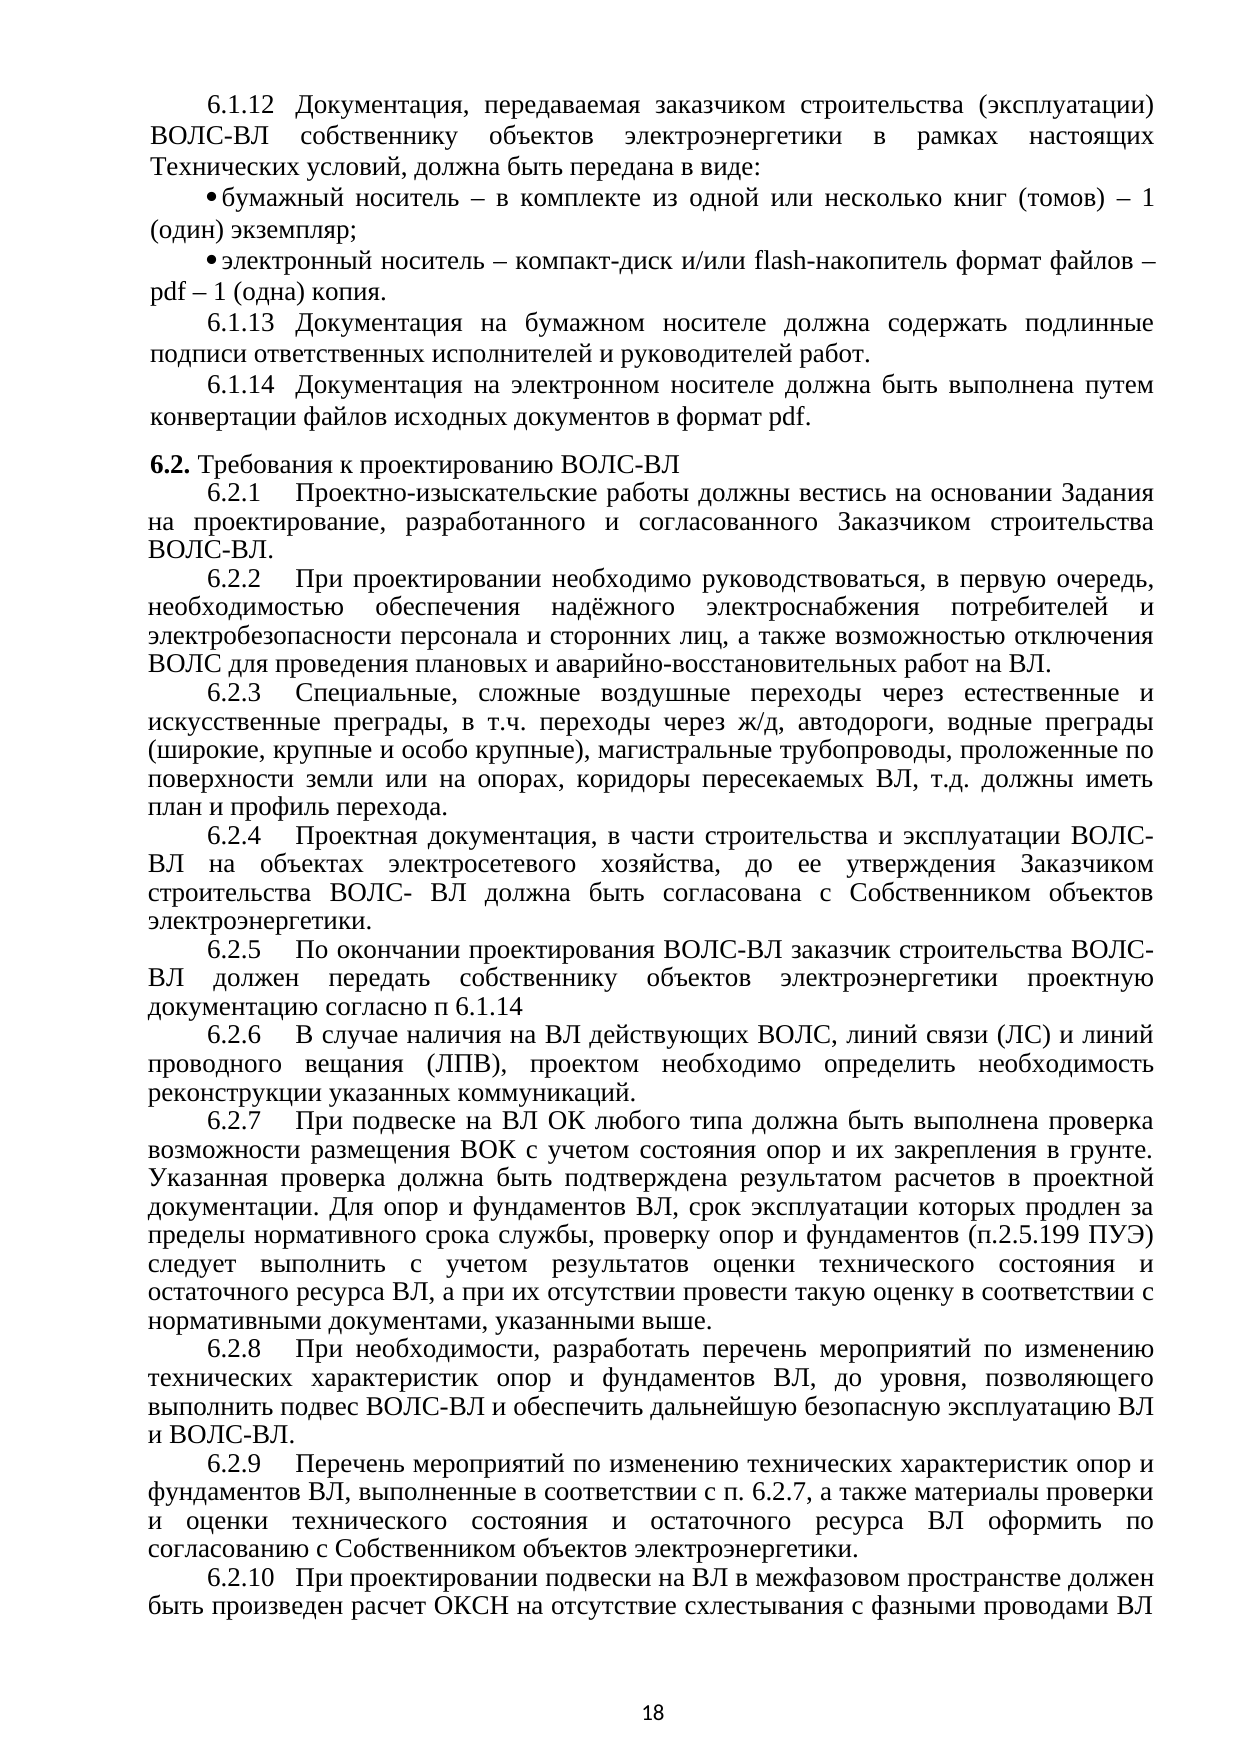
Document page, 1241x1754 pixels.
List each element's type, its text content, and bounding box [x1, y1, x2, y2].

list В случае наличия на ВЛ действующих ВОЛС, линий связи (ЛС) и линий проводного вещания (ЛПВ), проектом необходимо определить необходимость реконструкции указанных коммуникаций. [148, 1021, 1155, 1107]
list Документация на бумажном носителе должна содержать подлинные подписи ответственных исполнителей и руководителей работ. [150, 306, 1155, 368]
text 6.2. Требования к проектированию ВОЛС-ВЛ [150, 455, 1157, 479]
list При проектировании необходимо руководствоваться, в первую очередь, необходимостью обеспечения надёжного электроснабжения потребителей и электробезопасности персонала и сторонних лиц, а также возможностью отключения ВОЛС для проведения плановых и аварийно-восстановительных работ на ВЛ. [148, 564, 1155, 678]
list При необходимости, разработать перечень мероприятий по изменению технических характеристик опор и фундаментов ВЛ, до уровня, позволяющего выполнить подвес ВОЛС-ВЛ и обеспечить дальнейшую безопасную эксплуатацию ВЛ и ВОЛС-ВЛ. [148, 1335, 1155, 1449]
list При подвеске на ВЛ ОК любого типа должна быть выполнена проверка возможности размещения ВОК с учетом состояния опор и их закрепления в грунте. Указанная проверка должна быть подтверждена результатом расчетов в проектной документации. Для опор и фундаментов ВЛ, срок эксплуатации которых продлен за пределы нормативного срока службы, проверку опор и фундаментов (п.2.5.199 ПУЭ) следует выполнить с учетом результатов оценки технического состояния и остаточного ресурса ВЛ, а при их отсутствии провести такую оценку в соответствии с нормативными документами, указанными выше. [148, 1107, 1155, 1335]
list бумажный носитель – в комплекте из одной или несколько книг (томов) – 1 (один) экземпляр; [150, 181, 1157, 244]
list Документация, передаваемая заказчиком строительства (эксплуатации) ВОЛС-ВЛ собственнику объектов электроэнергетики в рамках настоящих Технических условий, должна быть передана в виде: [150, 88, 1155, 181]
list Проектная документация, в части строительства и эксплуатации ВОЛС-ВЛ на объектах электросетевого хозяйства, до ее утверждения Заказчиком строительства ВОЛС- ВЛ должна быть согласована с Собственником объектов электроэнергетики. [148, 821, 1155, 935]
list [148, 1563, 1155, 1620]
list Проектно-изыскательские работы должны вестись на основании Задания на проектирование, разработанного и согласованного Заказчиком строительства ВОЛС-ВЛ. [148, 479, 1155, 564]
list По окончании проектирования ВОЛС-ВЛ заказчик строительства ВОЛС-ВЛ должен передать собственнику объектов электроэнергетики проектную документацию согласно п 6.1.14 [148, 935, 1155, 1021]
list электронный носитель – компакт-диск и/или flash-накопитель формат файлов – pdf – 1 (одна) копия. [150, 244, 1157, 306]
list Перечень мероприятий по изменению технических характеристик опор и фундаментов ВЛ, выполненные в соответствии с п. 6.2.7, а также материалы проверки и оценки технического состояния и остаточного ресурса ВЛ оформить по согласованию с Собственником объектов электроэнергетики. [148, 1449, 1155, 1563]
list Специальные, сложные воздушные переходы через естественные и искусственные преграды, в т.ч. переходы через ж/д, автодороги, водные преграды (широкие, крупные и особо крупные), магистральные трубопроводы, проложенные по поверхности земли или на опорах, коридоры пересекаемых ВЛ, т.д. должны иметь план и профиль перехода. [148, 678, 1155, 821]
list Документация на электронном носителе должна быть выполнена путем конвертации файлов исходных документов в формат pdf. [150, 368, 1155, 431]
